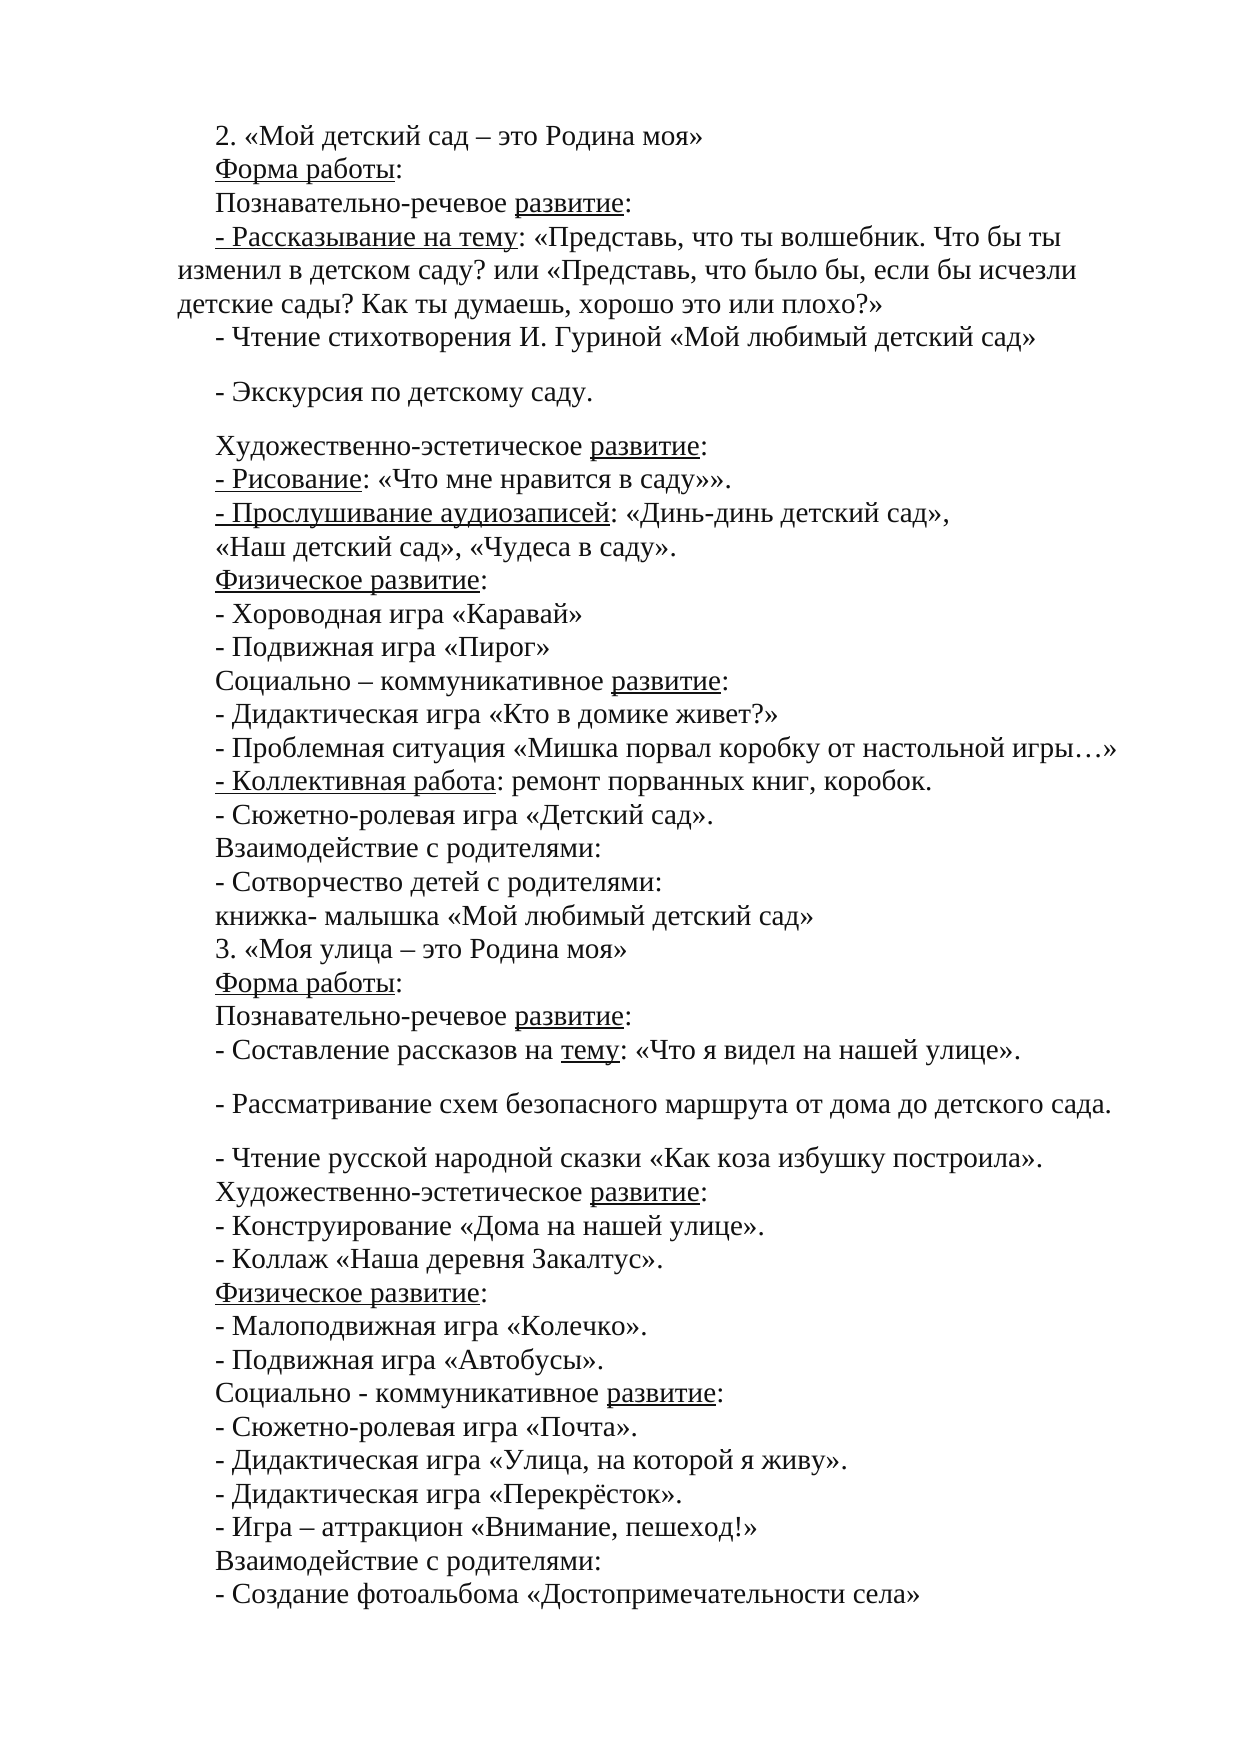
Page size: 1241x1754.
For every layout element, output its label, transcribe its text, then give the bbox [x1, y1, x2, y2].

text «Наш детский сад», «Чудеса в саду». [177, 529, 1152, 562]
text Физическое развитие: [177, 562, 1152, 596]
text - Конструирование «Дома на нашей улице». [177, 1208, 1152, 1241]
text Художественно-эстетическое развитие: [177, 428, 1152, 462]
text Познавательно-речевое развитие: [177, 185, 1152, 219]
text - Дидактическая игра «Перекрёсток». [177, 1476, 1152, 1509]
text - Чтение русской народной сказки «Как коза избушку построила». [177, 1141, 1152, 1174]
text Художественно-эстетическое развитие: [177, 1174, 1152, 1208]
text - Экскурсия по детскому саду. [177, 374, 1152, 407]
text - Дидактическая игра «Улица, на которой я живу». [177, 1442, 1152, 1476]
text - Хороводная игра «Каравай» [177, 596, 1152, 629]
text Форма работы: [177, 965, 1152, 998]
text - Дидактическая игра «Кто в домике живет?» [177, 696, 1152, 730]
text - Прослушивание аудиозаписей: «Динь-динь детский сад», [177, 495, 1152, 529]
text Взаимодействие с родителями: [177, 1543, 1152, 1577]
text - Коллективная работа: ремонт порванных книг, коробок. [177, 763, 1152, 797]
text - Сотворчество детей с родителями: [177, 864, 1152, 898]
text - Подвижная игра «Пирог» [177, 629, 1152, 663]
text 2. «Мой детский сад – это Родина моя» [177, 118, 1152, 152]
text - Малоподвижная игра «Колечко». [177, 1308, 1152, 1342]
text - Создание фотоальбома «Достопримечательности села» [177, 1577, 1152, 1610]
text 3. «Моя улица – это Родина моя» [177, 931, 1152, 965]
text - Проблемная ситуация «Мишка порвал коробку от настольной игры…» [177, 730, 1152, 763]
text - Игра – аттракцион «Внимание, пешеход!» [177, 1509, 1152, 1543]
text Социально - коммуникативное развитие: [177, 1375, 1152, 1409]
text - Чтение стихотворения И. Гуриной «Мой любимый детский сад» [177, 319, 1152, 353]
text Взаимодействие с родителями: [177, 831, 1152, 864]
text Социально – коммуникативное развитие: [177, 663, 1152, 696]
text - Сюжетно-ролевая игра «Детский сад». [177, 797, 1152, 831]
text - Рассматривание схем безопасного маршрута от дома до детского сада. [177, 1086, 1152, 1120]
text книжка- малышка «Мой любимый детский сад» [177, 898, 1152, 931]
text - Рисование: «Что мне нравится в саду»». [177, 462, 1152, 495]
text - Составление рассказов на тему: «Что я видел на нашей улице». [177, 1032, 1152, 1065]
text - Подвижная игра «Автобусы». [177, 1342, 1152, 1375]
text - Рассказывание на тему: «Представь, что ты волшебник. Что бы ты изменил в детском саду? или «Представь, что было бы, если бы исчезли детские сады? Как ты думаешь, хорошо это или плохо?» [177, 219, 1152, 319]
text Форма работы: [177, 152, 1152, 185]
text - Сюжетно-ролевая игра «Почта». [177, 1409, 1152, 1442]
text Познавательно-речевое развитие: [177, 998, 1152, 1032]
text - Коллаж «Наша деревня Закалтус». [177, 1241, 1152, 1275]
text Физическое развитие: [177, 1275, 1152, 1308]
